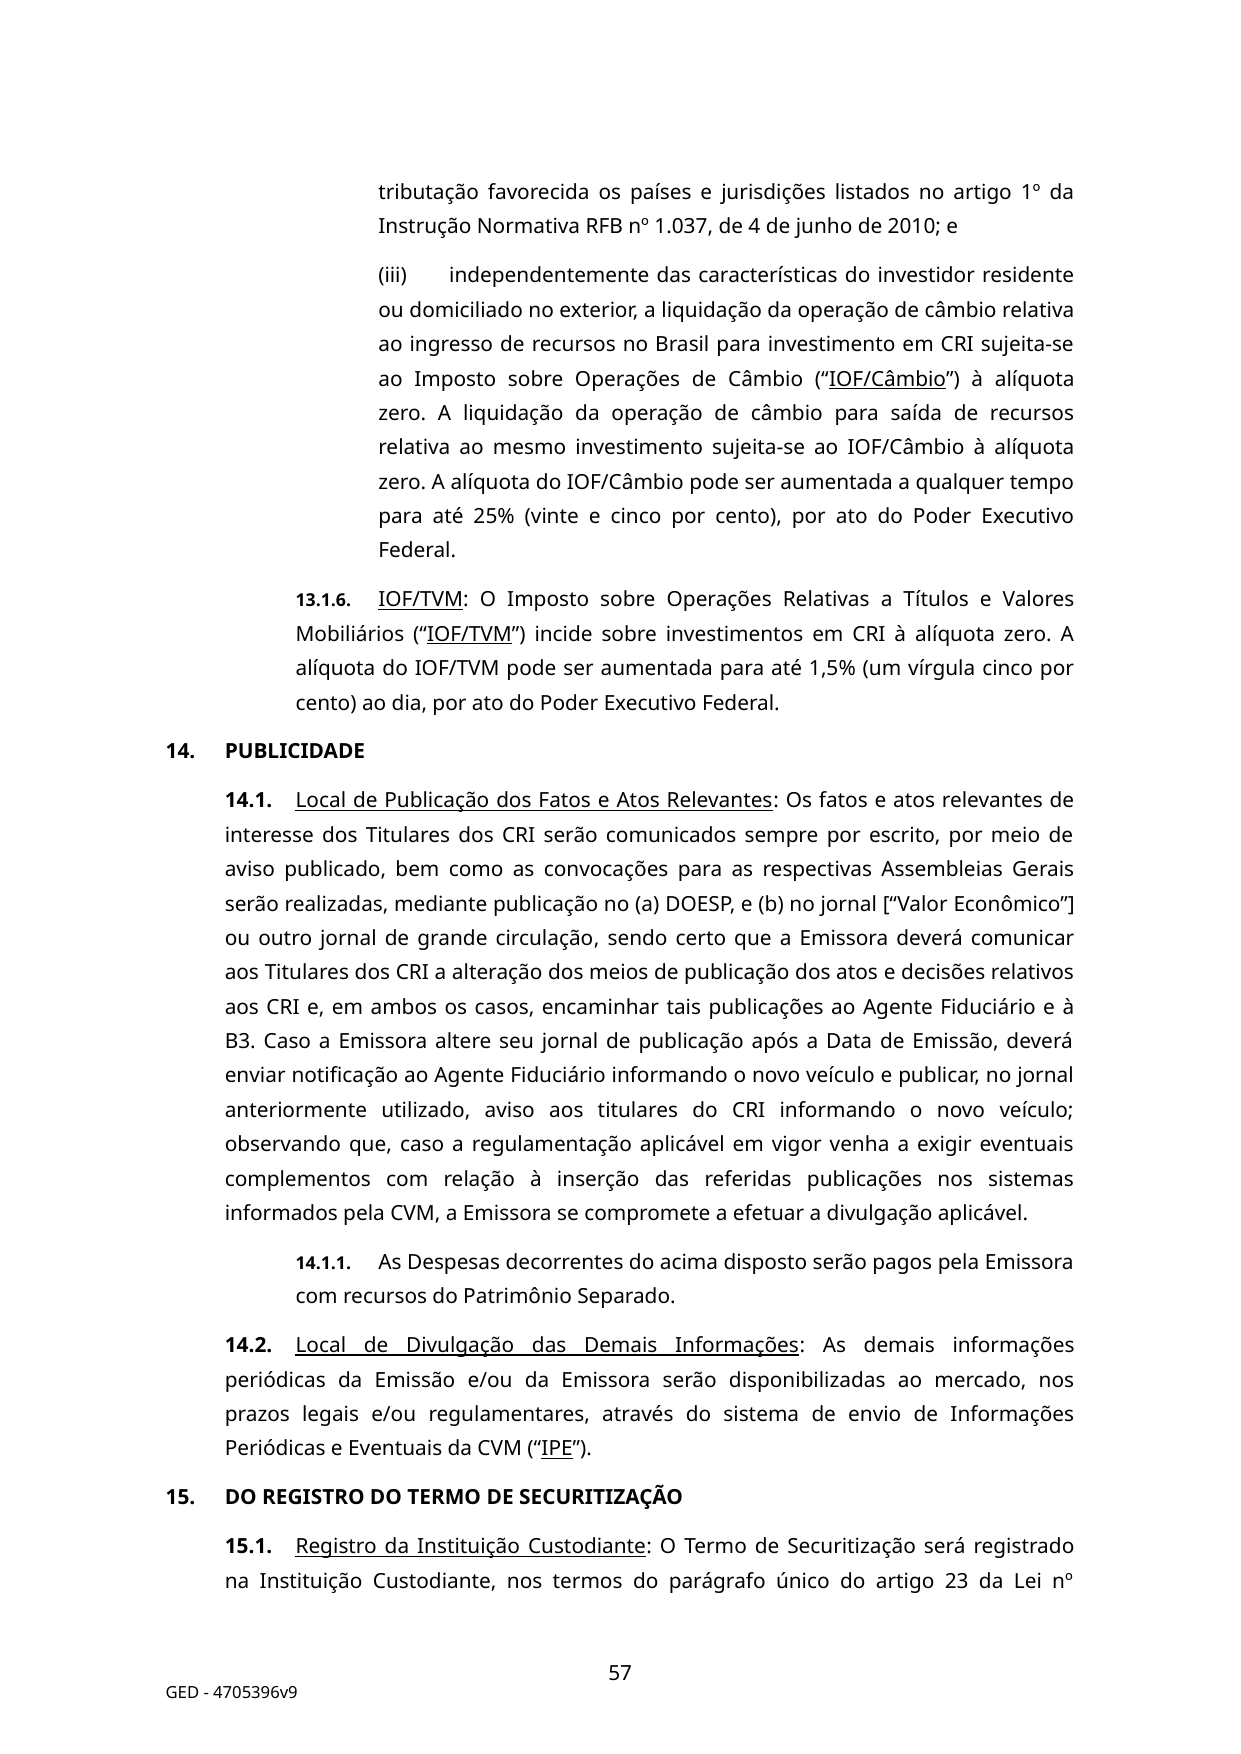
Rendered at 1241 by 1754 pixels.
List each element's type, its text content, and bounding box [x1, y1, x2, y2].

text PUBLICIDADE [165, 737, 1075, 765]
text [378, 177, 1075, 240]
text Local de Divulgação das Demais Informações: As demais informações periódicas da Emissão e/ou da Emissora serão disponibilizadas ao mercado, nos prazos legais e/ou regulamentares, através do sistema de envio de Informações Periódicas e Eventuais da CVM (“IPE”). [224, 1330, 1075, 1462]
text IOF/TVM: O Imposto sobre Operações Relativas a Títulos e Valores Mobiliários (“IOF/TVM”) incide sobre investimentos em CRI à alíquota zero. A alíquota do IOF/TVM pode ser aumentada para até 1,5% (um vírgula cinco por cento) ao dia, por ato do Poder Executivo Federal. [295, 584, 1075, 716]
text DO REGISTRO DO TERMO DE SECURITIZAÇÃO [165, 1482, 1075, 1511]
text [224, 1531, 1075, 1594]
text Local de Publicação dos Fatos e Atos Relevantes: Os fatos e atos relevantes de interesse dos Titulares dos CRI serão comunicados sempre por escrito, por meio de aviso publicado, bem como as convocações para as respectivas Assembleias Gerais serão realizadas, mediante publicação no (a) DOESP, e (b) no jornal [“Valor Econômico”] ou outro jornal de grande circulação, sendo certo que a Emissora deverá comunicar aos Titulares dos CRI a alteração dos meios de publicação dos atos e decisões relativos aos CRI e, em ambos os casos, encaminhar tais publicações ao Agente Fiduciário e à B3. Caso a Emissora altere seu jornal de publicação após a Data de Emissão, deverá enviar notificação ao Agente Fiduciário informando o novo veículo e publicar, no jornal anteriormente utilizado, aviso aos titulares do CRI informando o novo veículo; observando que, caso a regulamentação aplicável em vigor venha a exigir eventuais complementos com relação à inserção das referidas publicações nos sistemas informados pela CVM, a Emissora se compromete a efetuar a divulgação aplicável. [224, 786, 1075, 1226]
text independentemente das características do investidor residente ou domiciliado no exterior, a liquidação da operação de câmbio relativa ao ingresso de recursos no Brasil para investimento em CRI sujeita-se ao Imposto sobre Operações de Câmbio (“IOF/Câmbio”) à alíquota zero. A liquidação da operação de câmbio para saída de recursos relativa ao mesmo investimento sujeita-se ao IOF/Câmbio à alíquota zero. A alíquota do IOF/Câmbio pode ser aumentada a qualquer tempo para até 25% (vinte e cinco por cento), por ato do Poder Executivo Federal. [378, 261, 1075, 564]
text As Despesas decorrentes do acima disposto serão pagos pela Emissora com recursos do Patrimônio Separado. [295, 1247, 1075, 1310]
